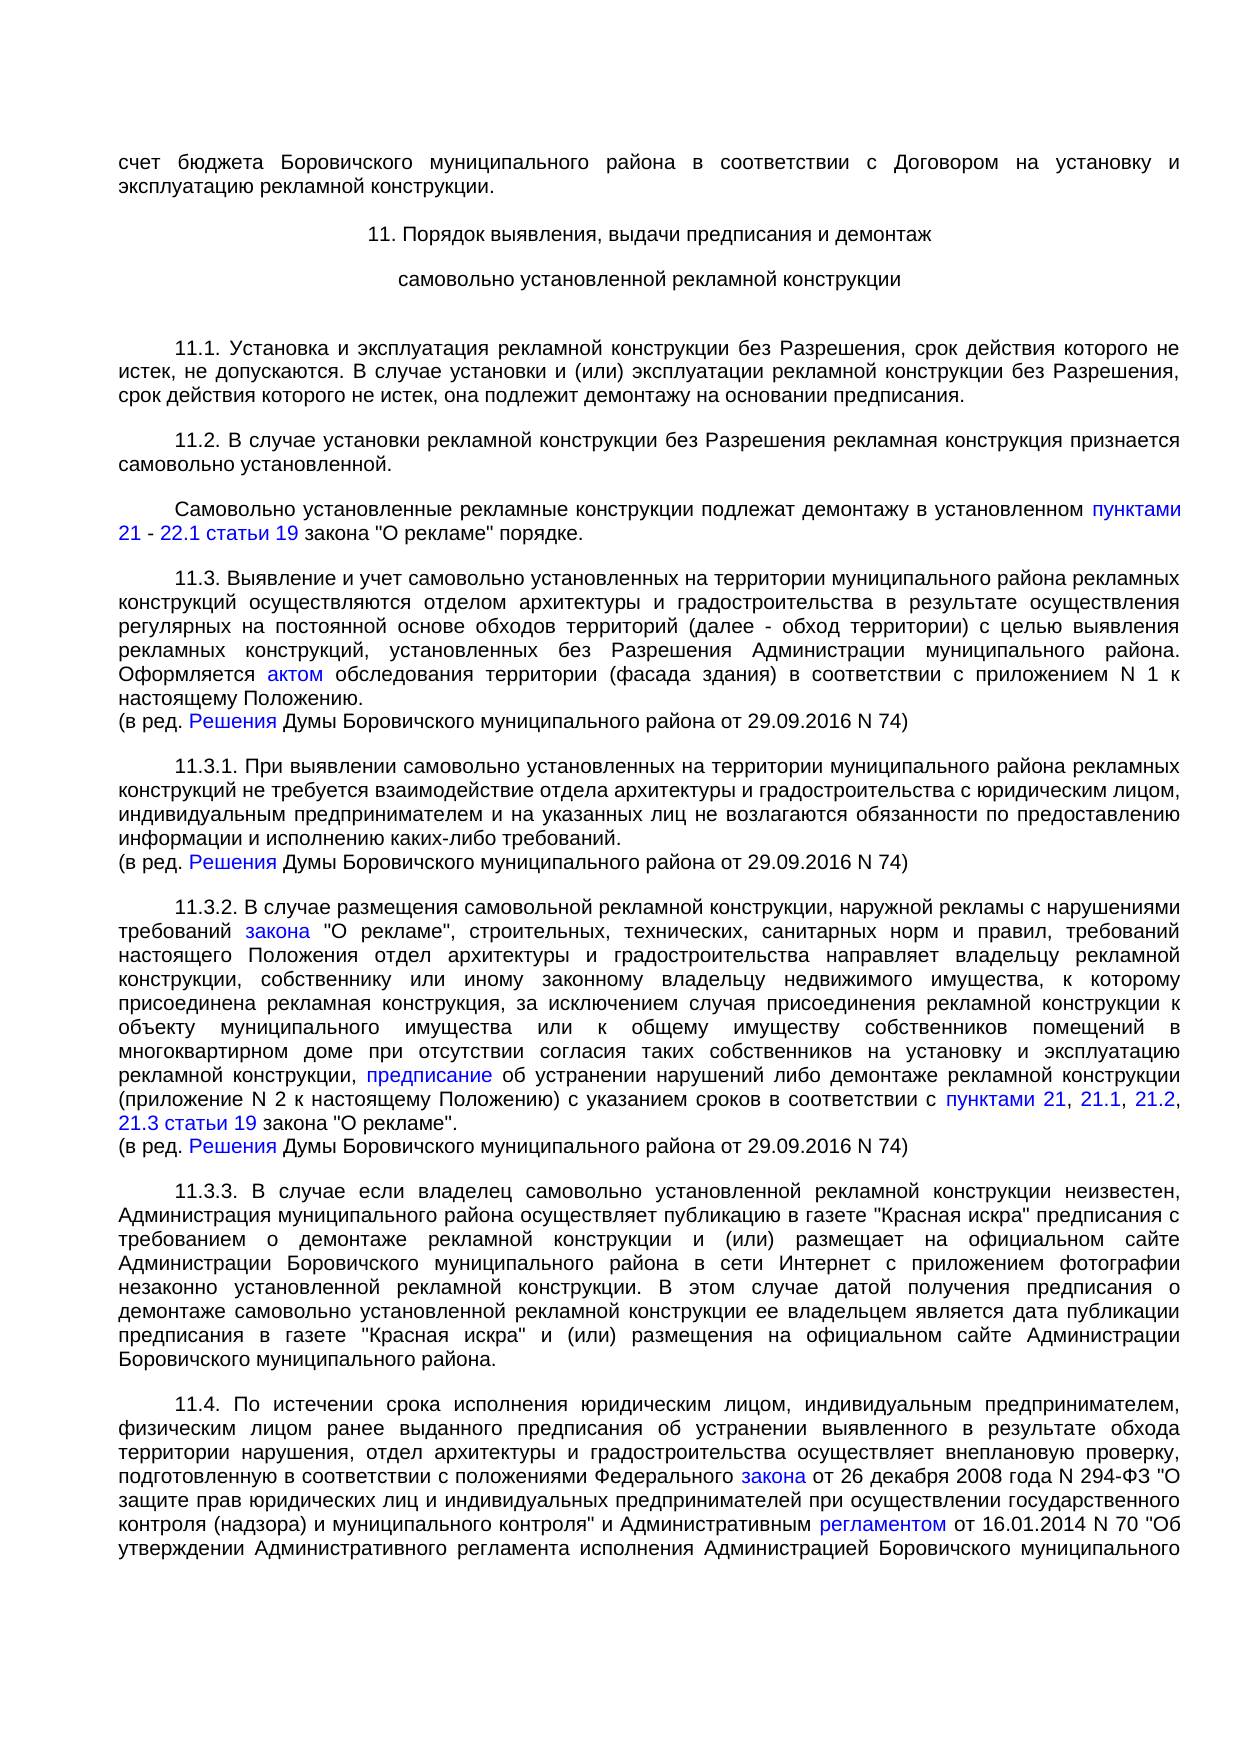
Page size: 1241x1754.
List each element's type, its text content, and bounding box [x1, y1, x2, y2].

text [118, 1392, 1181, 1559]
text 11.3.2. В случае размещения самовольной рекламной конструкции, наружной рекламы с нарушениями требований закона "О рекламе", строительных, технических, санитарных норм и правил, требований настоящего Положения отдел архитектуры и градостроительства направляет владельцу рекламной конструкции, собственнику или иному законному владельцу недвижимого имущества, к которому присоединена рекламная конструкция, за исключением случая присоединения рекламной конструкции к объекту муниципального имущества или к общему имуществу собственников помещений в многоквартирном доме при отсутствии согласия таких собственников на установку и эксплуатацию рекламной конструкции, предписание об устранении нарушений либо демонтаже рекламной конструкции (приложение N 2 к настоящему Положению) с указанием сроков в соответствии с пунктами 21, 21.1, 21.2, 21.3 статьи 19 закона "О рекламе". [118, 895, 1181, 1134]
text 11.1. Установка и эксплуатация рекламной конструкции без Разрешения, срок действия которого не истек, не допускаются. В случае установки и (или) эксплуатации рекламной конструкции без Разрешения, срок действия которого не истек, она подлежит демонтажу на основании предписания. [118, 335, 1181, 407]
text (в ред. Решения Думы Боровичского муниципального района от 29.09.2016 N 74) [118, 850, 1181, 874]
text 11.2. В случае установки рекламной конструкции без Разрешения рекламная конструкция признается самовольно установленной. [118, 428, 1181, 476]
text 11.3.3. В случае если владелец самовольно установленной рекламной конструкции неизвестен, Администрация муниципального района осуществляет публикацию в газете "Красная искра" предписания с требованием о демонтаже рекламной конструкции и (или) размещает на официальном сайте Администрации Боровичского муниципального района в сети Интернет с приложением фотографии незаконно установленной рекламной конструкции. В этом случае датой получения предписания о демонтаже самовольно установленной рекламной конструкции ее владельцем является дата публикации предписания в газете "Красная искра" и (или) размещения на официальном сайте Администрации Боровичского муниципального района. [118, 1179, 1181, 1371]
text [118, 150, 1181, 198]
text 11. Порядок выявления, выдачи предписания и демонтаж [118, 222, 1181, 246]
text самовольно установленной рекламной конструкции [118, 267, 1181, 291]
text 11.3. Выявление и учет самовольно установленных на территории муниципального района рекламных конструкций осуществляются отделом архитектуры и градостроительства в результате осуществления регулярных на постоянной основе обходов территорий (далее - обход территории) с целью выявления рекламных конструкций, установленных без Разрешения Администрации муниципального района. Оформляется актом обследования территории (фасада здания) в соответствии с приложением N 1 к настоящему Положению. [118, 566, 1181, 709]
text 11.3.1. При выявлении самовольно установленных на территории муниципального района рекламных конструкций не требуется взаимодействие отдела архитектуры и градостроительства с юридическим лицом, индивидуальным предпринимателем и на указанных лиц не возлагаются обязанности по предоставлению информации и исполнению каких-либо требований. [118, 754, 1181, 850]
text Самовольно установленные рекламные конструкции подлежат демонтажу в установленном пунктами 21 - 22.1 статьи 19 закона "О рекламе" порядке. [118, 497, 1181, 545]
text (в ред. Решения Думы Боровичского муниципального района от 29.09.2016 N 74) [118, 709, 1181, 733]
text (в ред. Решения Думы Боровичского муниципального района от 29.09.2016 N 74) [118, 1134, 1181, 1158]
